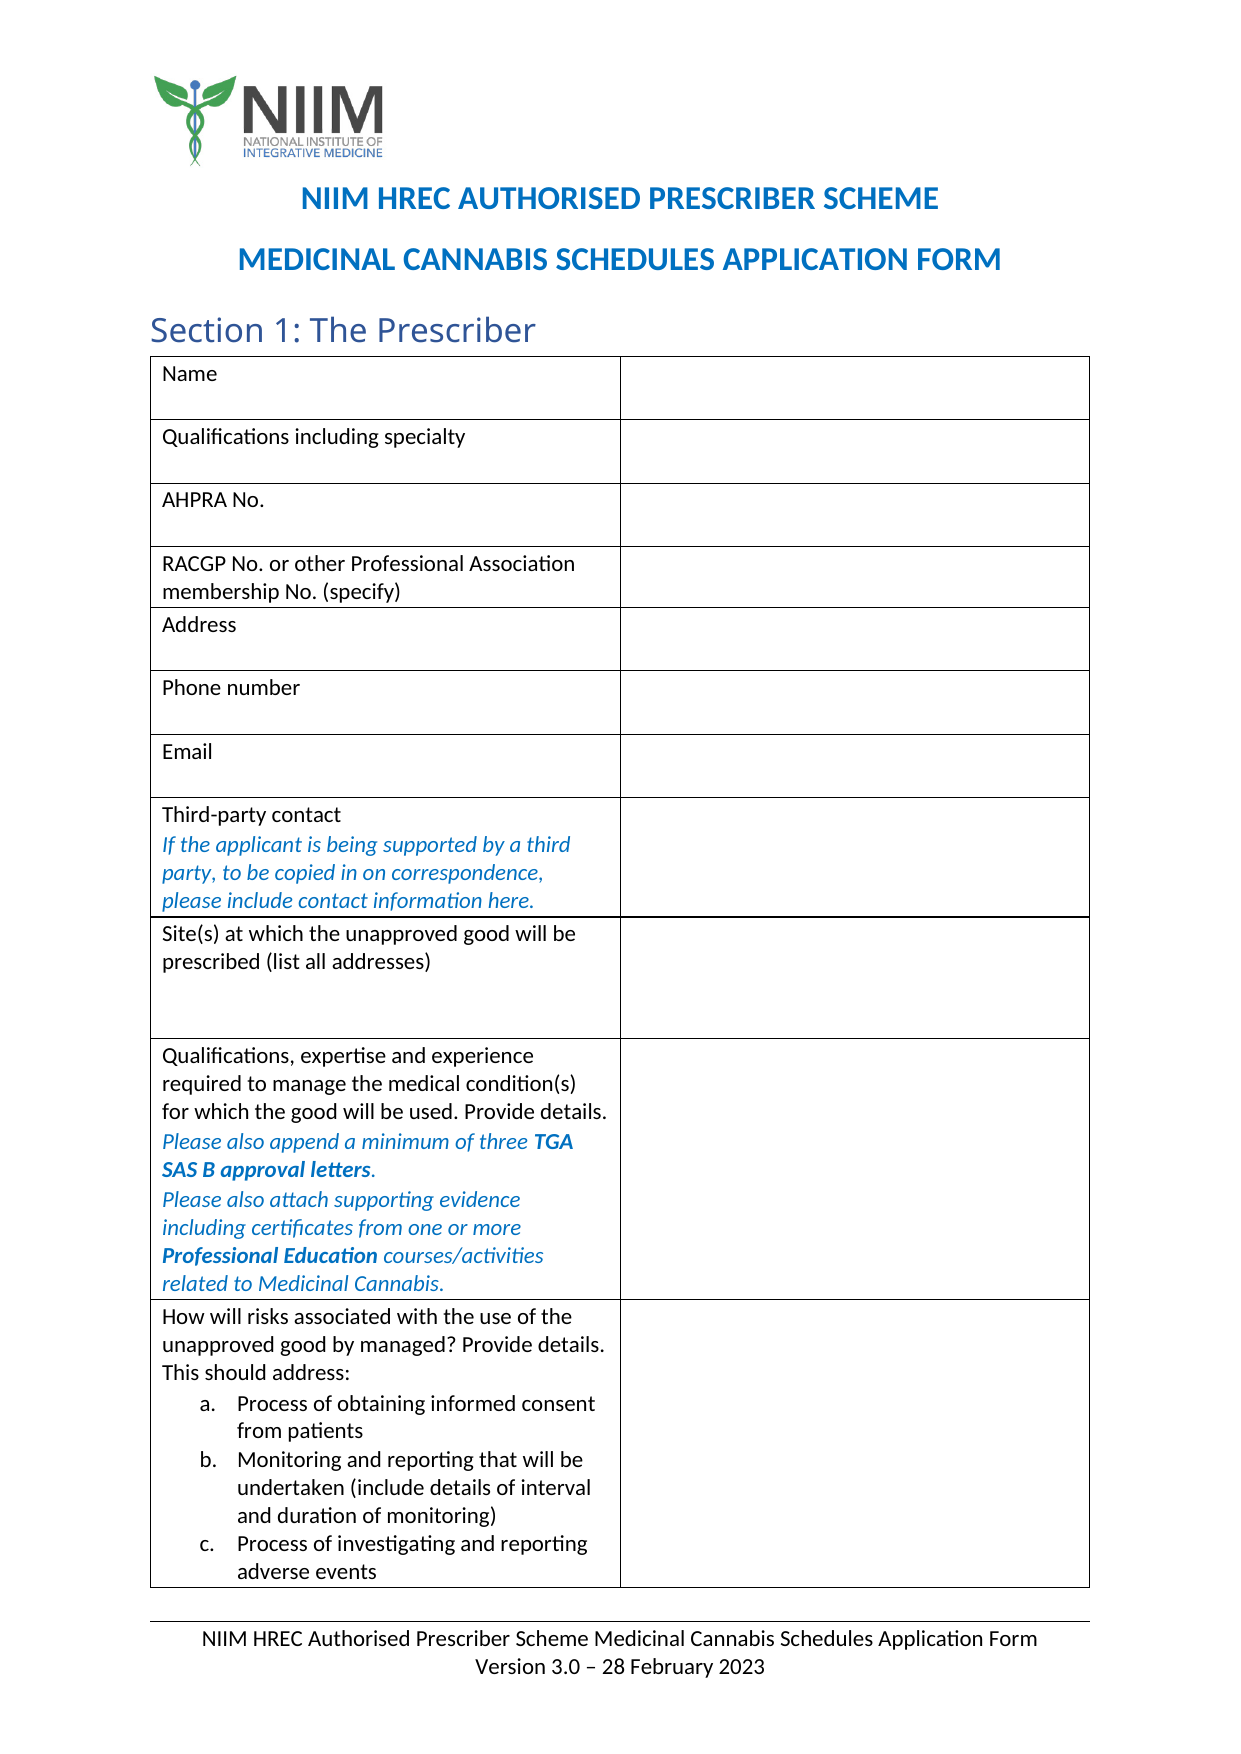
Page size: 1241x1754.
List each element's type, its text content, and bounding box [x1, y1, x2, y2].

table_header Name [151, 357, 620, 419]
table_cell Third-party contact If the applicant is being supported by a third party, to be copied in on correspondence, please include contact information here. [151, 798, 620, 916]
table_cell Site(s) at which the unapproved good will be prescribed (list all addresses) [151, 918, 620, 1038]
table_cell [621, 1300, 1089, 1587]
table_cell Phone number [151, 671, 620, 734]
picture [150, 73, 391, 168]
text MEDICINAL CANNABIS SCHEDULES APPLICATION FORM [150, 238, 1090, 278]
table_cell [621, 798, 1089, 916]
table_cell [621, 484, 1089, 546]
table_cell Email [151, 735, 620, 797]
table_cell [621, 1039, 1089, 1299]
table_cell [621, 735, 1089, 797]
table_cell [621, 547, 1089, 607]
subtitle Section 1: The Prescriber [150, 307, 1090, 352]
table_cell AHPRA No. [151, 484, 620, 546]
table_cell [621, 608, 1089, 670]
table_cell Qualifications, expertise and experience required to manage the medical condition(s) for which the good will be used. Provide details. Please also append a minimum of three TGA SAS B approval letters. Please also attach supporting evidence including certificates from one or more Professional Education courses/activities related to Medicinal Cannabis. [151, 1039, 620, 1299]
table_cell Address [151, 608, 620, 670]
table_cell RACGP No. or other Professional Association membership No. (specify) [151, 547, 620, 607]
table_cell [621, 671, 1089, 734]
table_cell Qualifications including specialty [151, 420, 620, 482]
table_cell [621, 420, 1089, 482]
table_header [621, 357, 1089, 419]
table_cell [621, 918, 1089, 1038]
text NIIM HREC AUTHORISED PRESCRIBER SCHEME [150, 177, 1090, 218]
